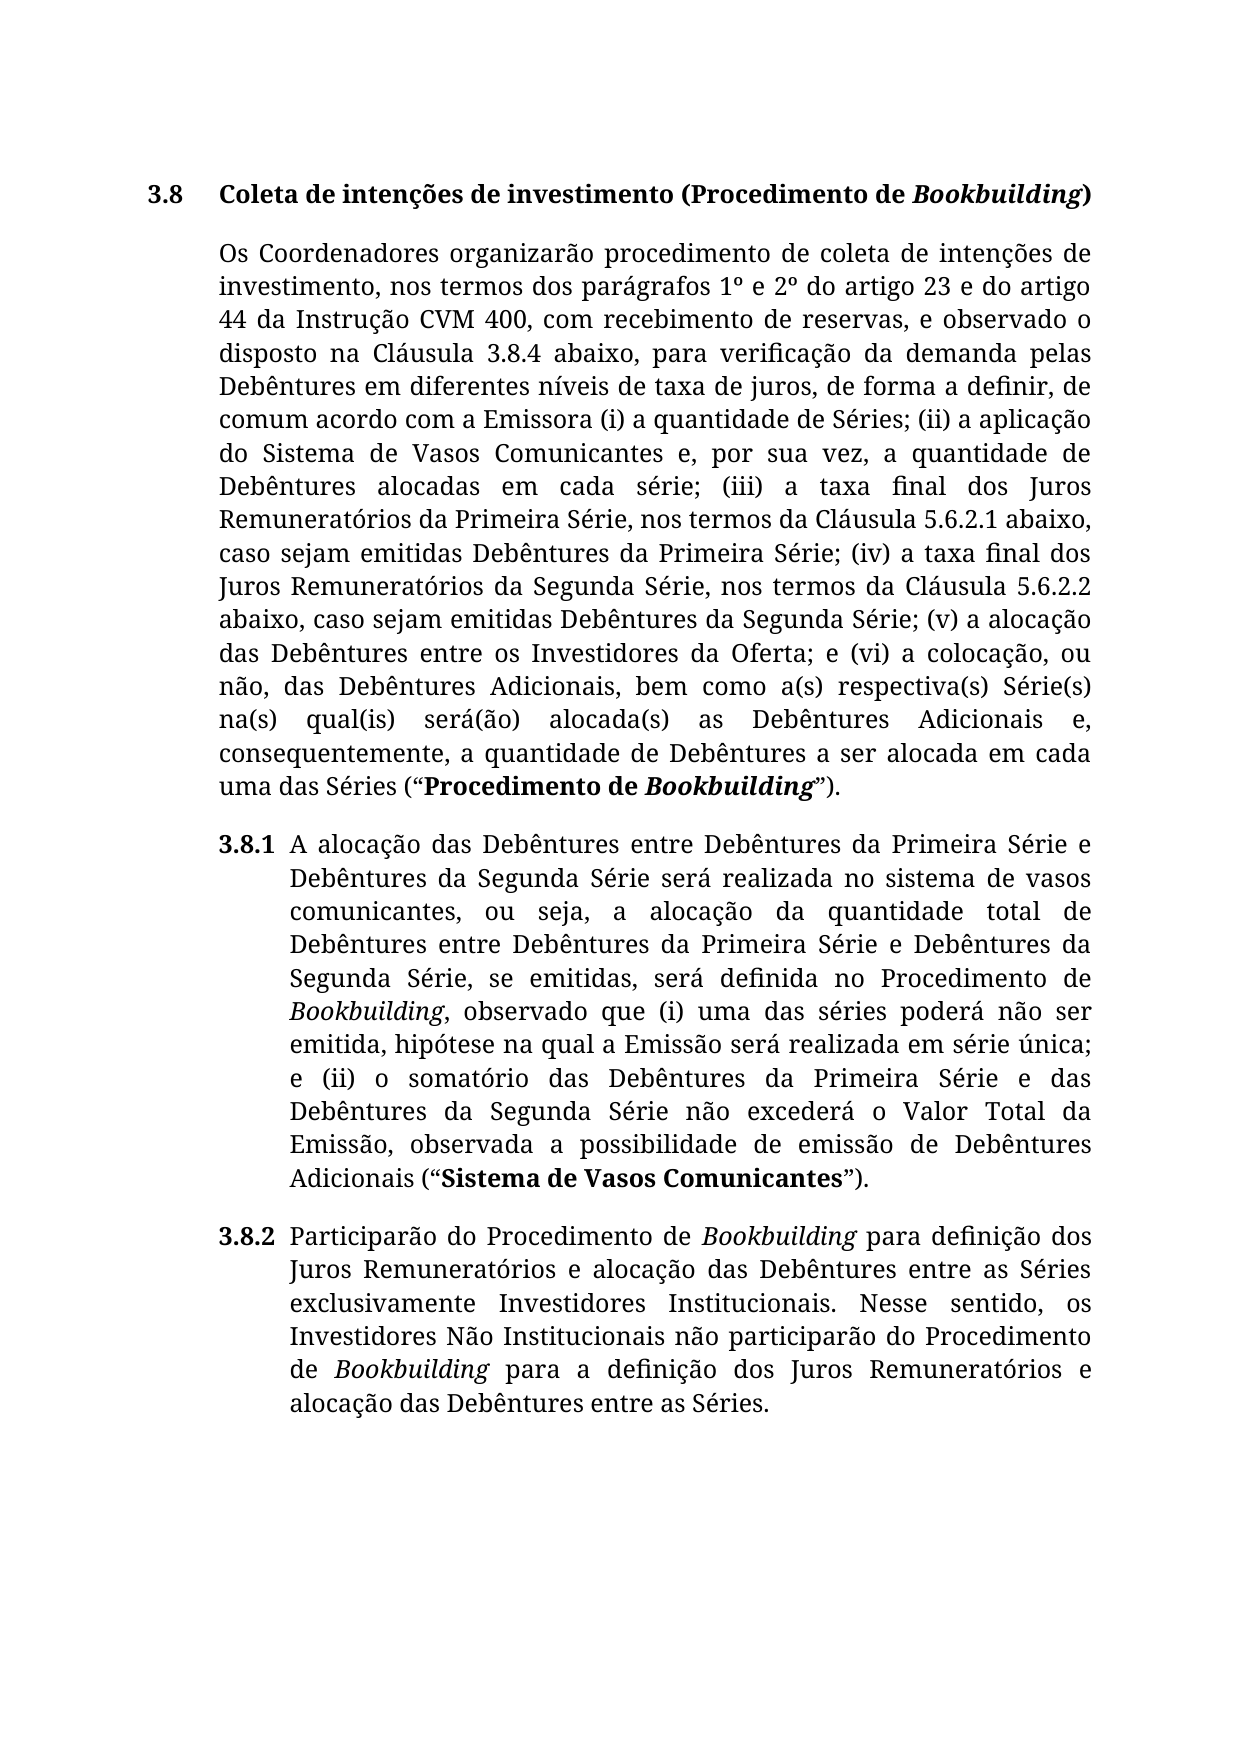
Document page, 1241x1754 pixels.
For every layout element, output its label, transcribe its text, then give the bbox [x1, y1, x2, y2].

text Participarão do Procedimento de Bookbuilding para definição dos Juros Remuneratórios e alocação das Debêntures entre as Séries exclusivamente Investidores Institucionais. Nesse sentido, os Investidores Não Institucionais não participarão do Procedimento de Bookbuilding para a definição dos Juros Remuneratórios e alocação das Debêntures entre as Séries. [218, 1219, 1092, 1419]
text Coleta de intenções de investimento (Procedimento de Bookbuilding) [148, 177, 1092, 211]
text A alocação das Debêntures entre Debêntures da Primeira Série e Debêntures da Segunda Série será realizada no sistema de vasos comunicantes, ou seja, a alocação da quantidade total de Debêntures entre Debêntures da Primeira Série e Debêntures da Segunda Série, se emitidas, será definida no Procedimento de Bookbuilding, observado que (i) uma das séries poderá não ser emitida, hipótese na qual a Emissão será realizada em série única; e (ii) o somatório das Debêntures da Primeira Série e das Debêntures da Segunda Série não excederá o Valor Total da Emissão, observada a possibilidade de emissão de Debêntures Adicionais (“Sistema de Vasos Comunicantes”). [218, 827, 1092, 1194]
list Os Coordenadores organizarão procedimento de coleta de intenções de investimento, nos termos dos parágrafos 1º e 2º do artigo 23 e do artigo 44 da Instrução CVM 400, com recebimento de reservas, e observado o disposto na Cláusula 3.8.4 abaixo, para verificação da demanda pelas Debêntures em diferentes níveis de taxa de juros, de forma a definir, de comum acordo com a Emissora (i) a quantidade de Séries; (ii) a aplicação do Sistema de Vasos Comunicantes e, por sua vez, a quantidade de Debêntures alocadas em cada série; (iii) a taxa final dos Juros Remuneratórios da Primeira Série, nos termos da Cláusula 5.6.2.1 abaixo, caso sejam emitidas Debêntures da Primeira Série; (iv) a taxa final dos Juros Remuneratórios da Segunda Série, nos termos da Cláusula 5.6.2.2 abaixo, caso sejam emitidas Debêntures da Segunda Série; (v) a alocação das Debêntures entre os Investidores da Oferta; e (vi) a colocação, ou não, das Debêntures Adicionais, bem como a(s) respectiva(s) Série(s) na(s) qual(is) será(ão) alocada(s) as Debêntures Adicionais e, consequentemente, a quantidade de Debêntures a ser alocada em cada uma das Séries (“Procedimento de Bookbuilding”). [218, 236, 1092, 802]
